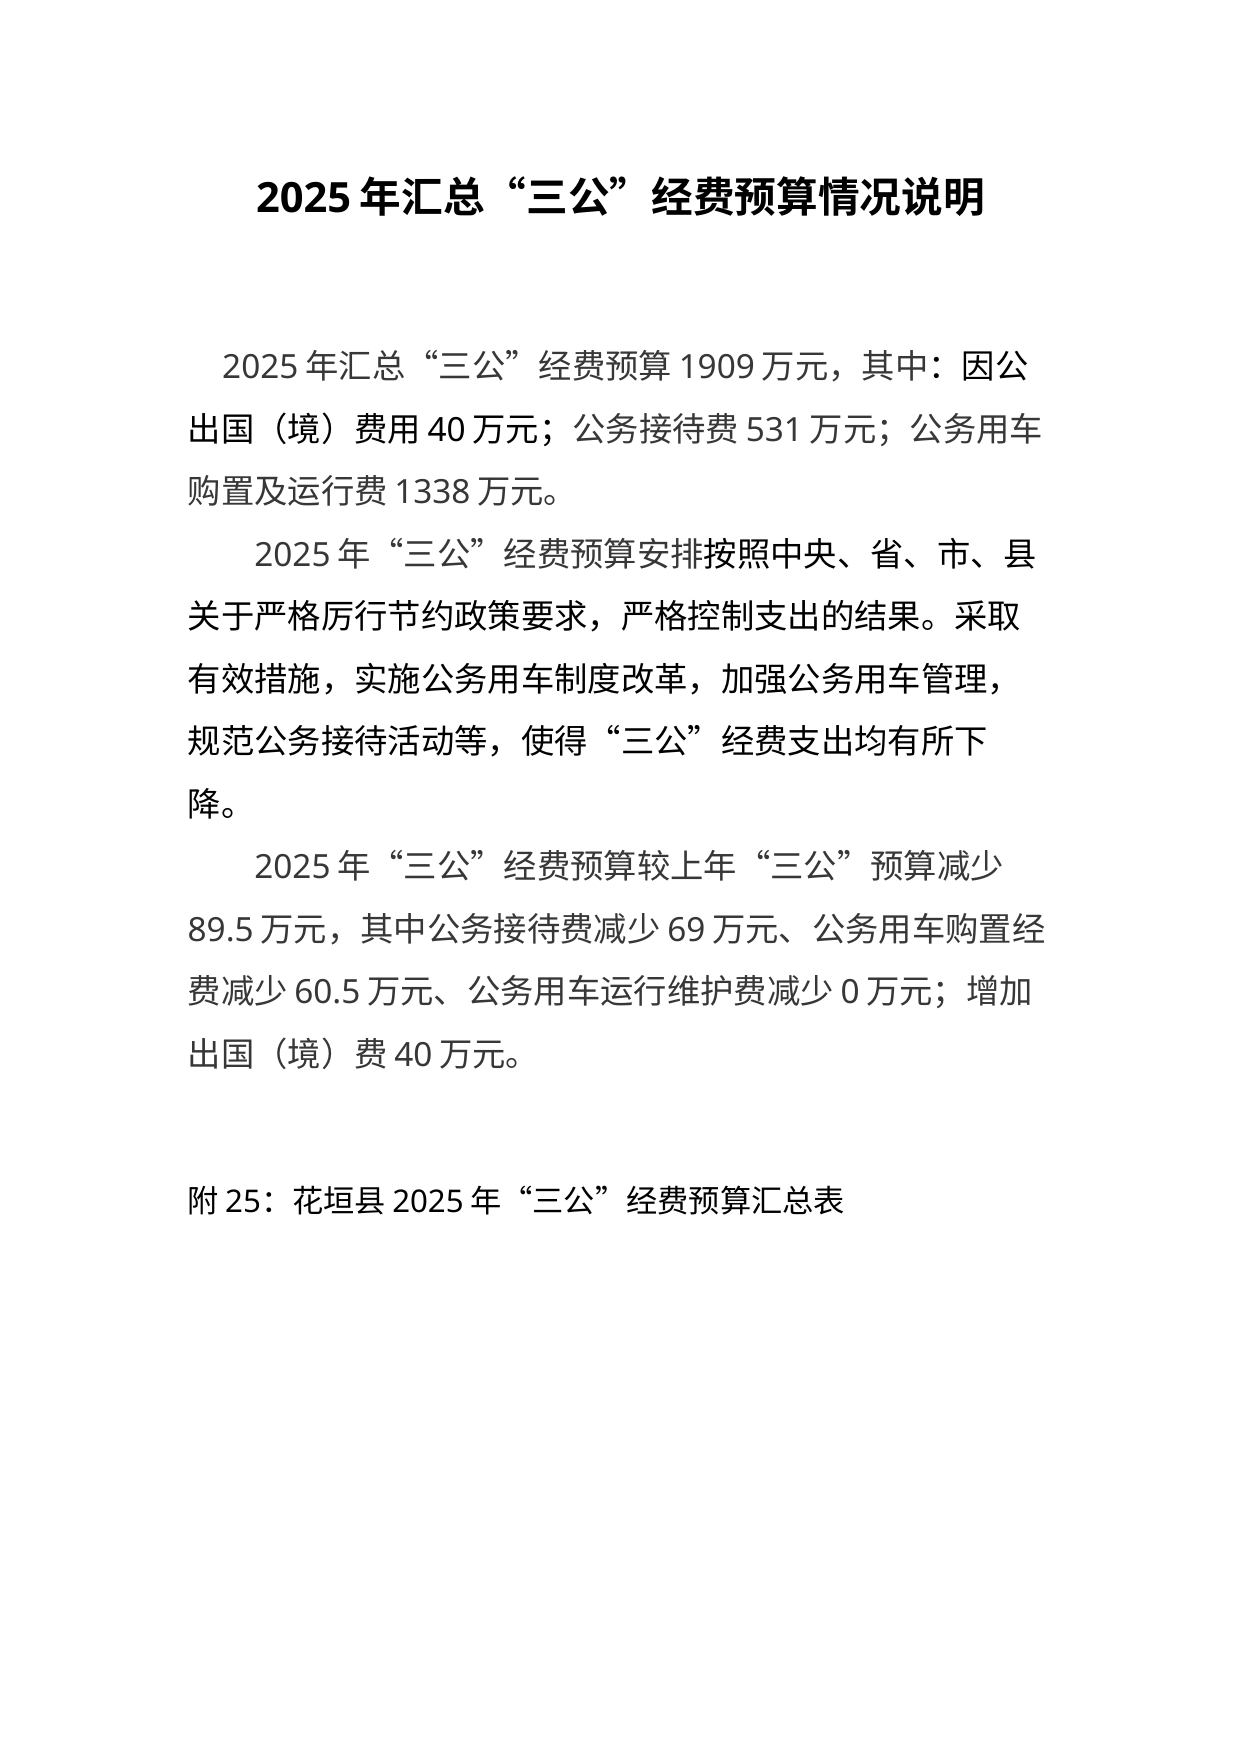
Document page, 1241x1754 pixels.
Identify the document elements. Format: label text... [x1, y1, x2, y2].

text 附25：花垣县2025年“三公”经费预算汇总表 [187, 1162, 1053, 1224]
text 2025年“三公”经费预算安排按照中央、省、市、县关于严格厉行节约政策要求，严格控制支出的结果。采取有效措施，实施公务用车制度改革，加强公务用车管理，规范公务接待活动等，使得“三公”经费支出均有所下降。 [187, 516, 1053, 829]
text 2025年汇总“三公”经费预算1909万元，其中：因公出国（境）费用40万元；公务接待费531万元；公务用车购置及运行费1338万元。 [187, 329, 1053, 516]
text 2025年汇总“三公”经费预算情况说明 [187, 162, 1053, 224]
text 2025年“三公”经费预算较上年“三公”预算减少89.5万元，其中公务接待费减少69万元、公务用车购置经费减少60.5万元、公务用车运行维护费减少0万元；增加出国（境）费40万元。 [187, 829, 1053, 1079]
